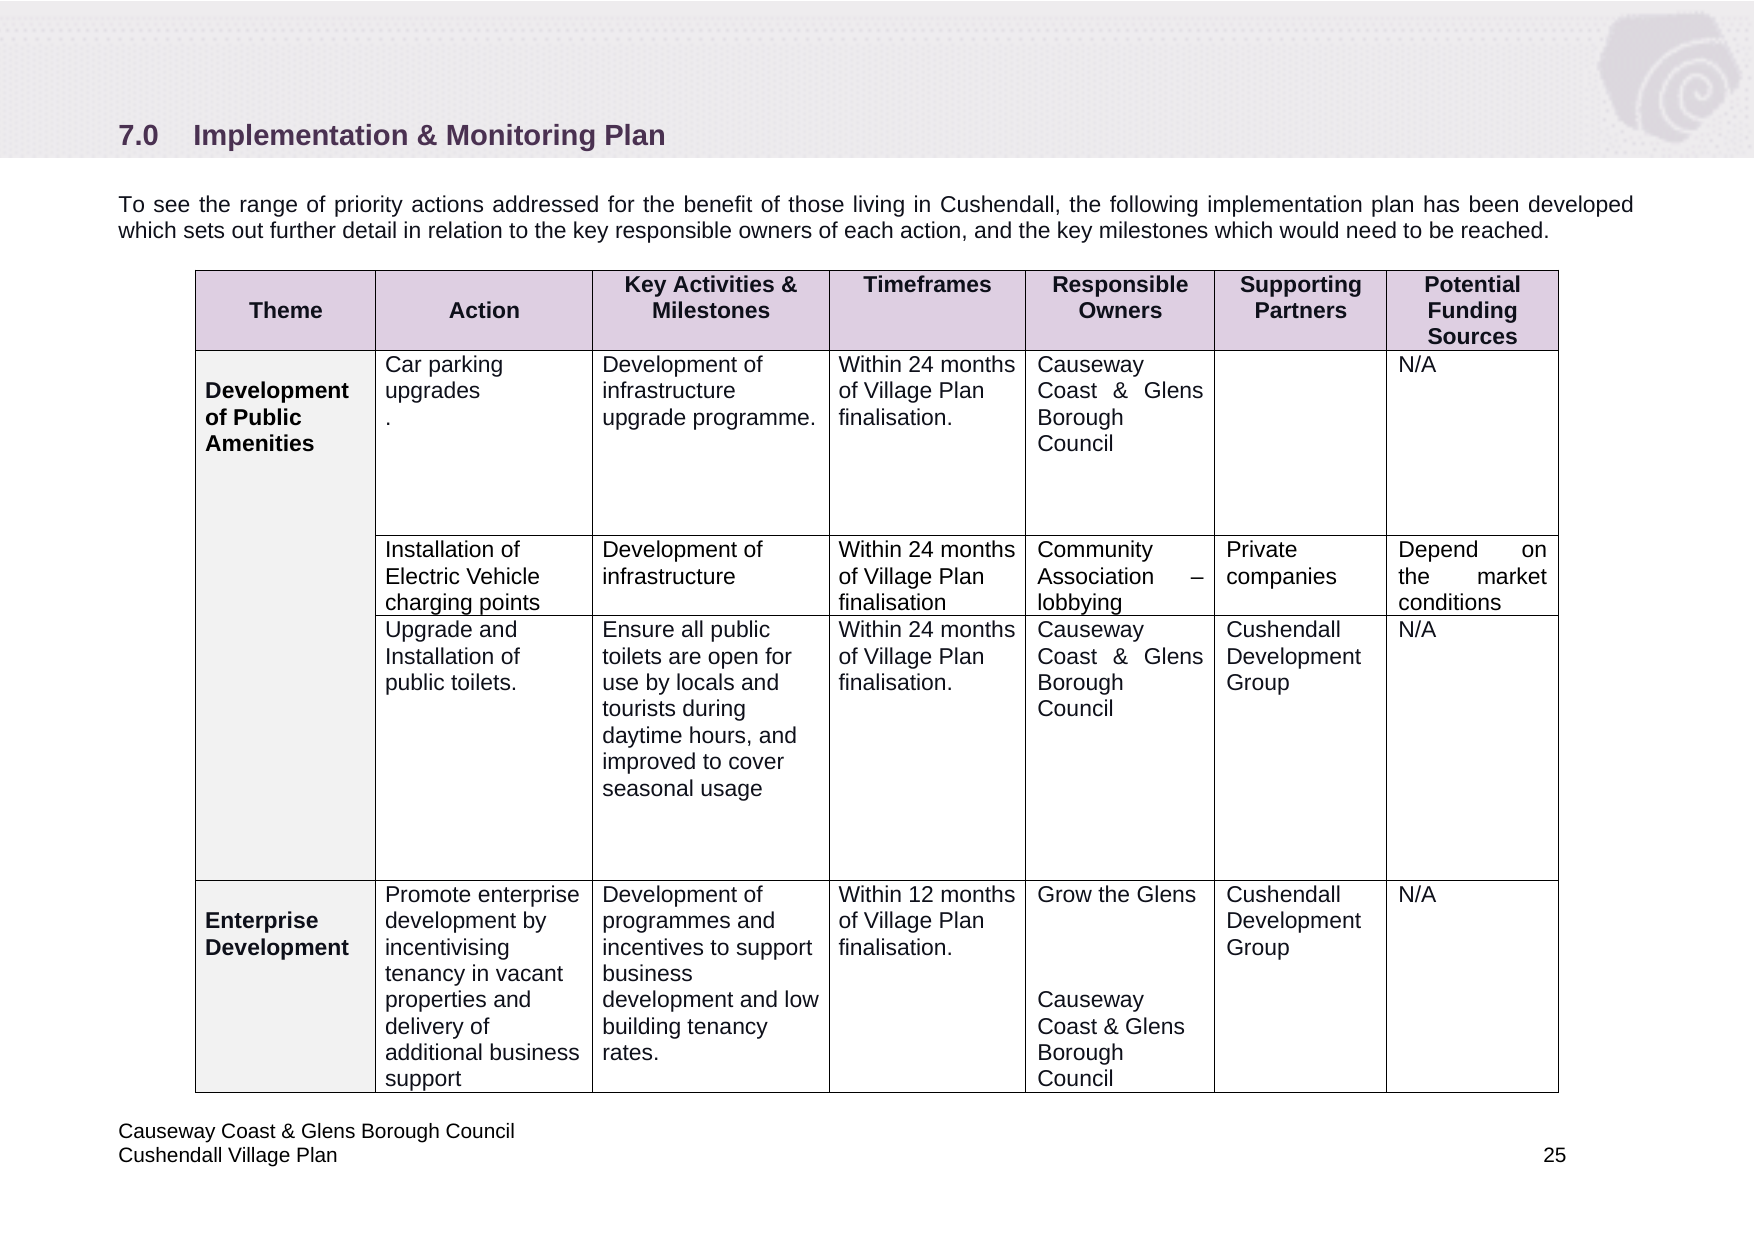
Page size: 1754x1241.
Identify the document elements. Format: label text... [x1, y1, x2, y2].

table_cell Within 24 months of Village Plan finalisation. [830, 616, 1025, 880]
table_header Action [376, 271, 592, 350]
table_cell Installation of Electric Vehicle charging points [376, 536, 592, 615]
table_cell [1026, 881, 1214, 1092]
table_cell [376, 881, 592, 1092]
table_header Timeframes [830, 271, 1025, 350]
table_cell Private companies [1215, 536, 1386, 615]
table_cell Upgrade and Installation of public toilets. [376, 616, 592, 880]
table_cell Community Association – lobbying [1026, 536, 1214, 615]
table_cell Cushendall Development Group [1215, 616, 1386, 880]
subtitle 7.0 Implementation & Monitoring Plan [118, 118, 1636, 152]
table_cell Enterprise Development [196, 881, 375, 1092]
text To see the range of priority actions addressed for the benefit of those living in Cushendall, the following implementation plan has been developed which sets out further detail in relation to the key responsible owners of each action, and the key milestones which would need to be reached. [118, 191, 1636, 243]
table_cell N/A [1387, 881, 1558, 1092]
table_header Supporting Partners [1215, 271, 1386, 350]
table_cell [830, 881, 1025, 1092]
table_cell Car parking upgrades . [376, 351, 592, 535]
table_cell Development of infrastructure upgrade programme. [593, 351, 829, 535]
table_cell Depend on the market conditions [1387, 536, 1558, 615]
table_cell Ensure all public toilets are open for use by locals and tourists during daytime hours, and improved to cover seasonal usage [593, 616, 829, 880]
table_cell [1215, 351, 1386, 535]
table_cell Within 24 months of Village Plan finalisation. [830, 351, 1025, 535]
table_cell Causeway Coast & Glens Borough Council [1026, 616, 1214, 880]
table_header Potential Funding Sources [1387, 271, 1558, 350]
table_cell Development of infrastructure [593, 536, 829, 615]
table_header Responsible Owners [1026, 271, 1214, 350]
table_header Key Activities & Milestones [593, 271, 829, 350]
table_cell Causeway Coast & Glens Borough Council [1026, 351, 1214, 535]
table_cell Within 24 months of Village Plan finalisation [830, 536, 1025, 615]
table_cell Cushendall Development Group [1215, 881, 1386, 1092]
table_cell N/A [1387, 351, 1558, 535]
table_header Theme [196, 271, 375, 350]
table_cell N/A [1387, 616, 1558, 880]
table_cell Development of Public Amenities [196, 351, 375, 880]
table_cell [593, 881, 829, 1092]
picture [0, 1, 1754, 158]
